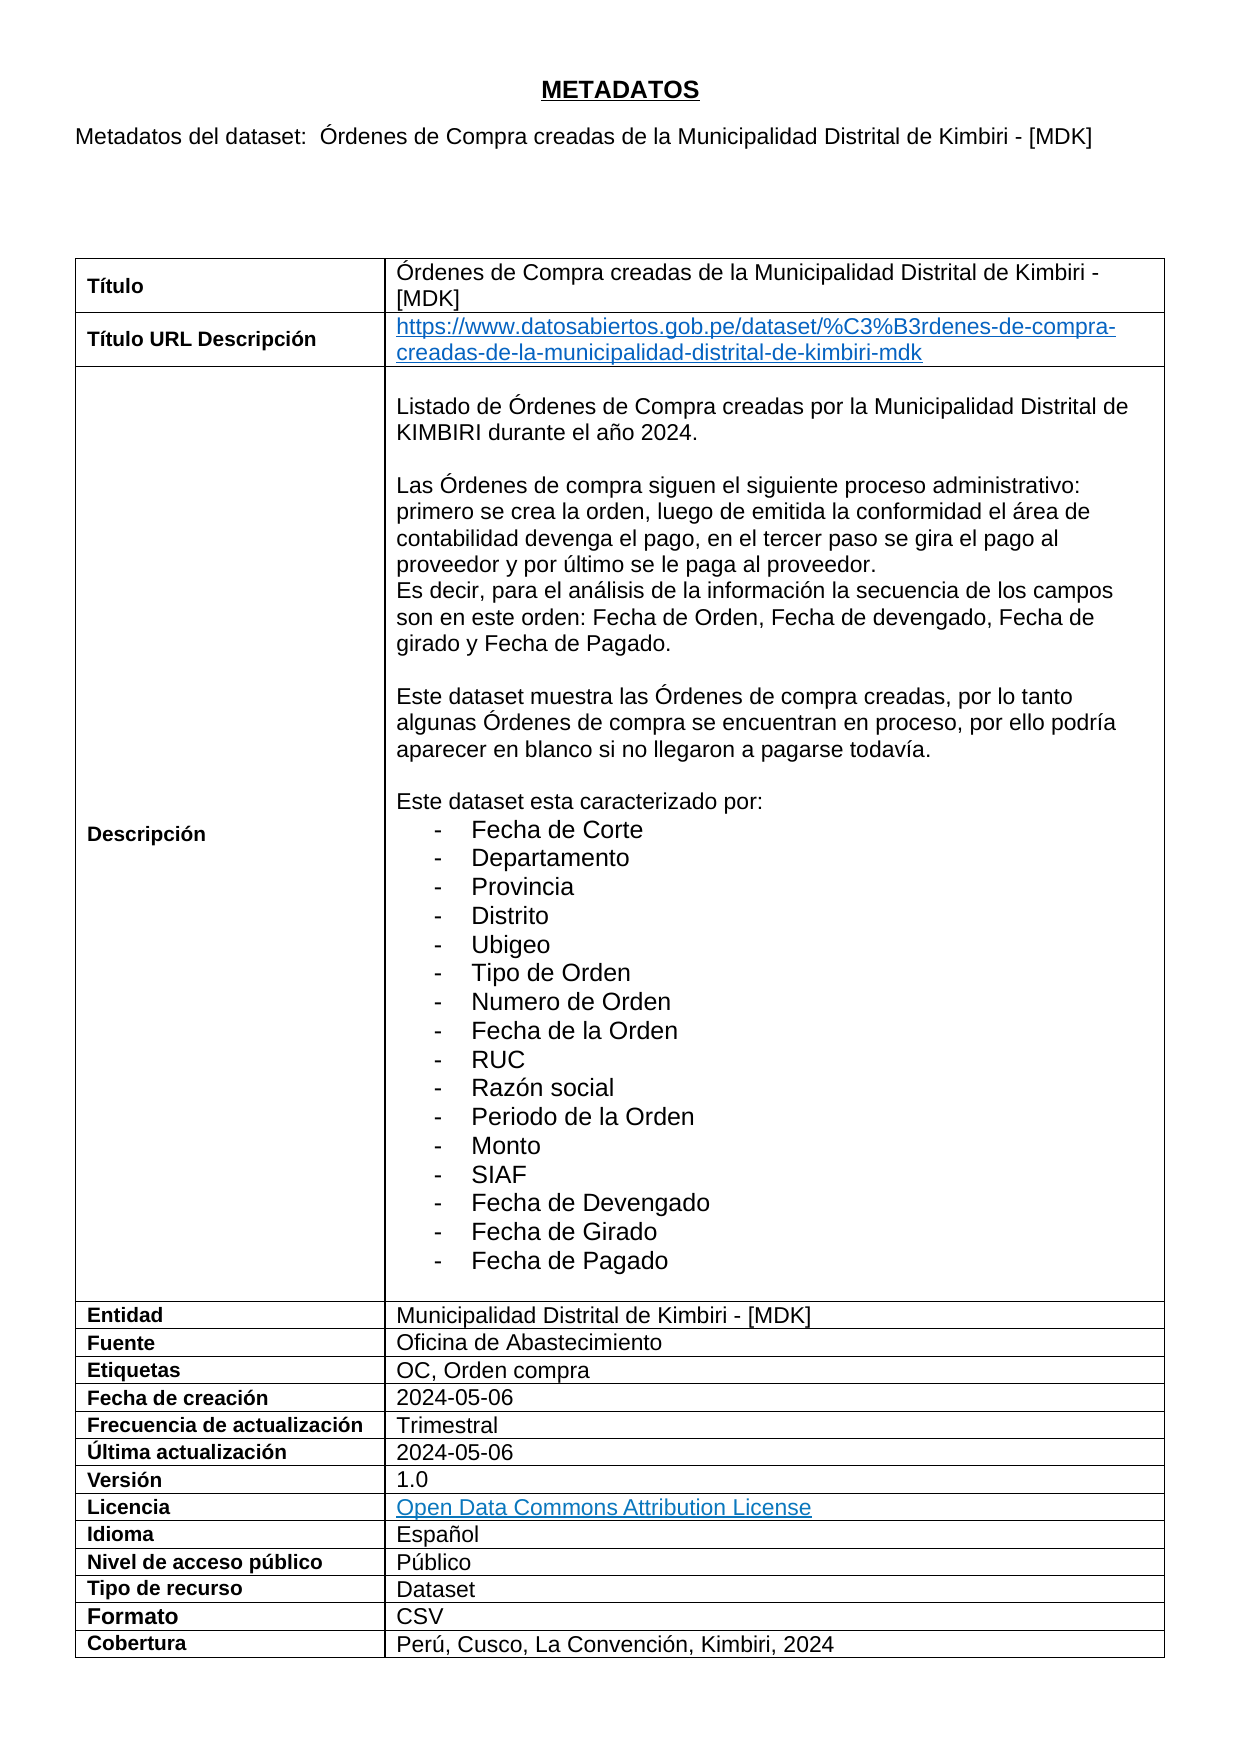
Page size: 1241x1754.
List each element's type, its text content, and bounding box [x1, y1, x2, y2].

table_cell CSV [386, 1603, 1164, 1630]
table_cell Idioma [76, 1521, 384, 1547]
table_cell Fuente [76, 1329, 384, 1356]
table_cell Cobertura [76, 1631, 384, 1657]
table_cell Licencia [76, 1494, 384, 1520]
table_cell Descripción [76, 367, 384, 1301]
table_cell Frecuencia de actualización [76, 1412, 384, 1438]
table_cell 2024-05-06 [386, 1439, 1164, 1465]
table_cell Fecha de creación [76, 1384, 384, 1411]
text Metadatos del dataset: Órdenes de Compra creadas de la Municipalidad Distrital de Kimbiri - [MDK] [75, 123, 1165, 149]
table_cell Listado de Órdenes de Compra creadas por la Municipalidad Distrital de KIMBIRI durante el año 2024. Las Órdenes de compra siguen el siguiente proceso administrativo: primero se crea la orden, luego de emitida la conformidad el área de contabilidad devenga el pago, en el tercer paso se gira el pago al proveedor y por último se le paga al proveedor. Es decir, para el análisis de la información la secuencia de los campos son en este orden: Fecha de Orden, Fecha de devengado, Fecha de girado y Fecha de Pagado. Este dataset muestra las Órdenes de compra creadas, por lo tanto algunas Órdenes de compra se encuentran en proceso, por ello podría aparecer en blanco si no llegaron a pagarse todavía. Este dataset esta caracterizado por: Fecha de Corte Departamento Provincia Distrito Ubigeo Tipo de Orden Numero de Orden Fecha de la Orden RUC Razón social Periodo de la Orden Monto SIAF Fecha de Devengado Fecha de Girado Fecha de Pagado [386, 367, 1164, 1301]
table_cell Formato [76, 1603, 384, 1630]
table_cell https://www.datosabiertos.gob.pe/dataset/%C3%B3rdenes-de-compra-creadas-de-la-municipalidad-distrital-de-kimbiri-mdk [386, 313, 1164, 366]
table_cell Última actualización [76, 1439, 384, 1465]
table_cell Español [386, 1521, 1164, 1547]
table_cell OC, Orden compra [386, 1357, 1164, 1383]
table_cell Open Data Commons Attribution License [386, 1494, 1164, 1520]
table_cell Perú, Cusco, La Convención, Kimbiri, 2024 [386, 1631, 1164, 1657]
table_cell Tipo de recurso [76, 1576, 384, 1602]
table_cell Municipalidad Distrital de Kimbiri - [MDK] [386, 1302, 1164, 1328]
table_cell Oficina de Abastecimiento [386, 1329, 1164, 1356]
table_cell 1.0 [386, 1466, 1164, 1493]
table_cell Etiquetas [76, 1357, 384, 1383]
table_cell Entidad [76, 1302, 384, 1328]
table_cell Título URL Descripción [76, 313, 384, 366]
table_header Título [76, 259, 384, 312]
table_cell Nivel de acceso público [76, 1549, 384, 1575]
text METADATOS [75, 75, 1165, 104]
table_cell 2024-05-06 [386, 1384, 1164, 1411]
table_header Órdenes de Compra creadas de la Municipalidad Distrital de Kimbiri - [MDK] [386, 259, 1164, 312]
table_cell Trimestral [386, 1412, 1164, 1438]
table_cell Público [386, 1549, 1164, 1575]
table_cell Dataset [386, 1576, 1164, 1602]
table_cell Versión [76, 1466, 384, 1493]
